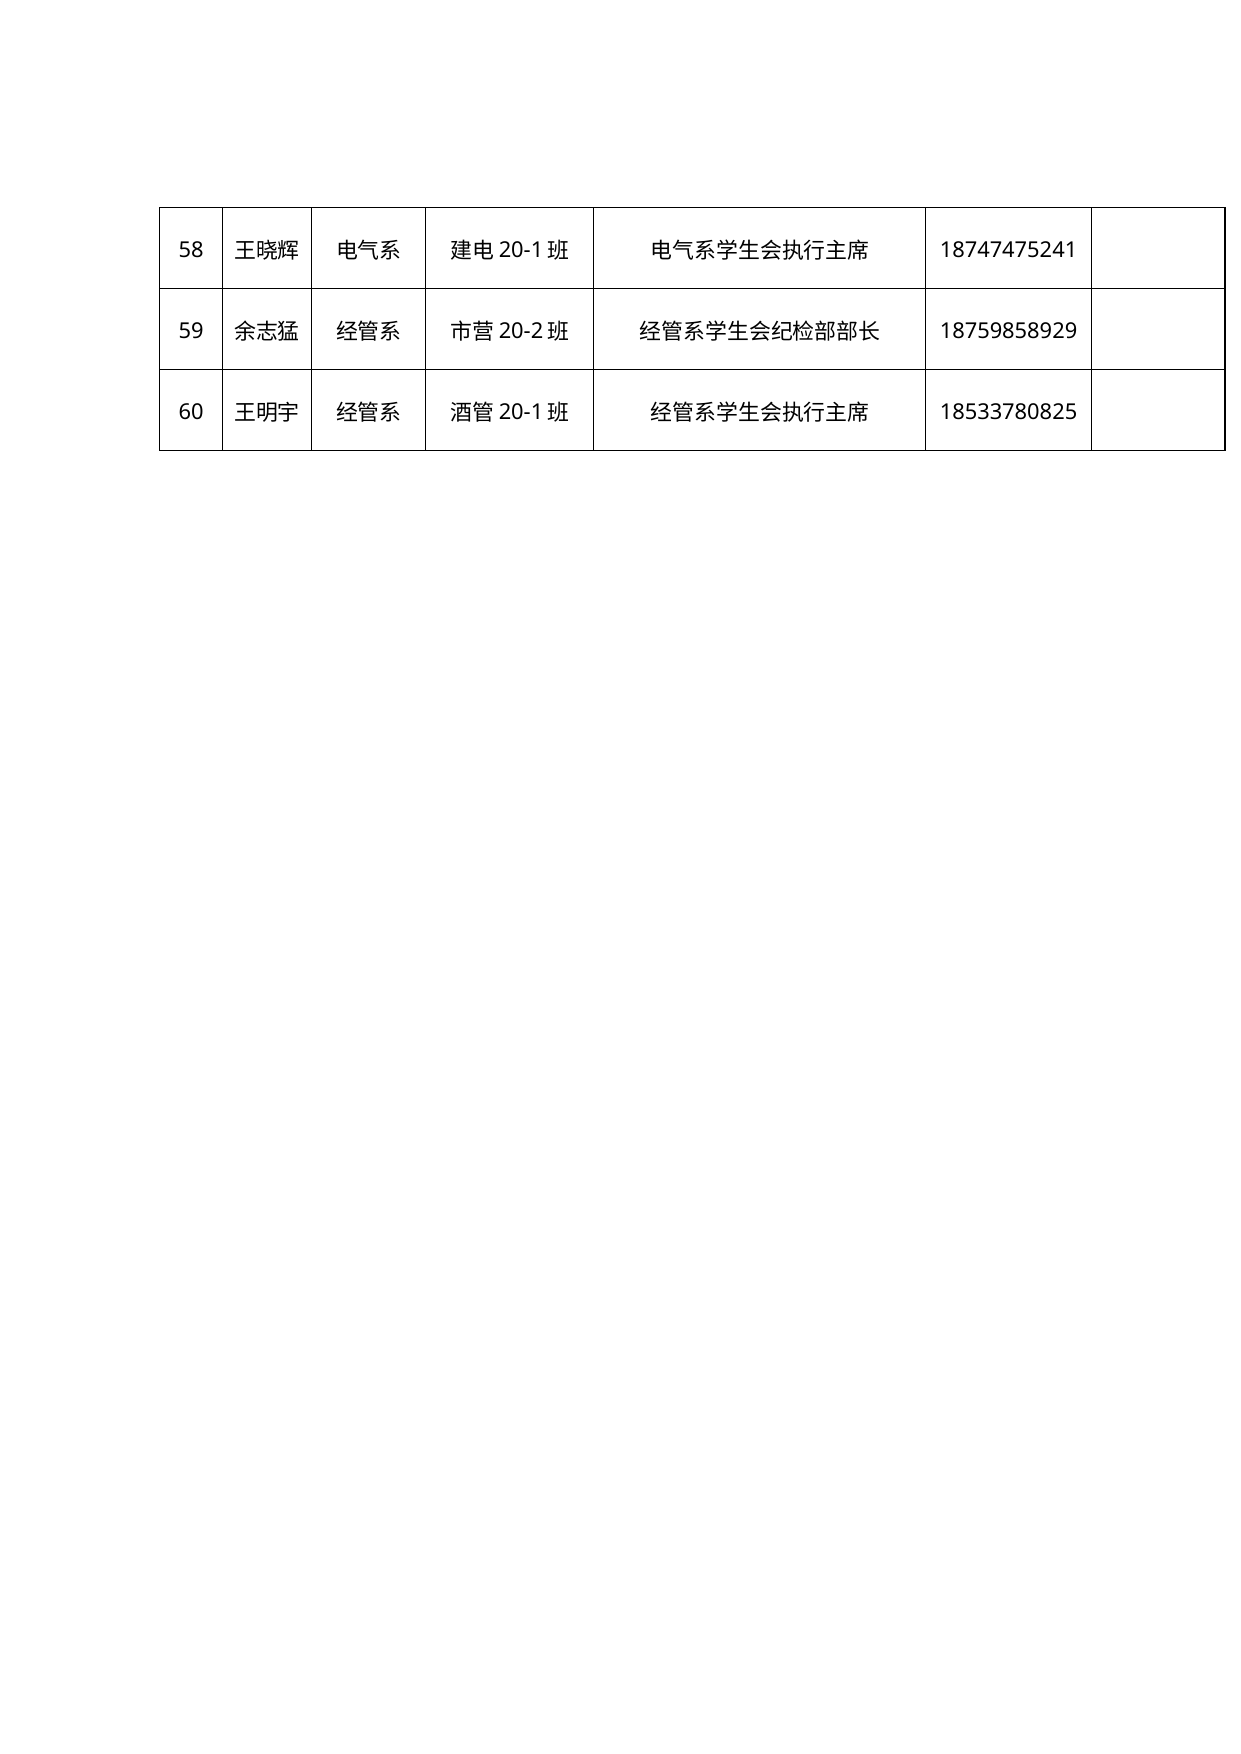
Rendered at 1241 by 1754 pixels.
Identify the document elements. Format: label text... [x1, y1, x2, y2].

table_cell 市营20-2班 [426, 289, 593, 369]
table_cell 58 [160, 208, 222, 288]
table_cell [1092, 208, 1224, 288]
table_cell 电气系 [312, 208, 425, 288]
table_cell 电气系学生会执行主席 [594, 208, 925, 288]
table_cell 经管系 [312, 289, 425, 369]
table_cell [1092, 289, 1224, 369]
table_cell 王晓辉 [223, 208, 311, 288]
table_cell 18747475241 [926, 208, 1091, 288]
table_cell 酒管20-1班 [426, 370, 593, 450]
table_cell 60 [160, 370, 222, 450]
table_cell 经管系学生会执行主席 [594, 370, 925, 450]
table_cell 经管系学生会纪检部部长 [594, 289, 925, 369]
table_cell 余志猛 [223, 289, 311, 369]
table_cell 经管系 [312, 370, 425, 450]
table_cell [1092, 370, 1224, 450]
table_cell 18533780825 [926, 370, 1091, 450]
table_cell 59 [160, 289, 222, 369]
table_cell 18759858929 [926, 289, 1091, 369]
table_cell 建电20-1班 [426, 208, 593, 288]
table_cell 王明宇 [223, 370, 311, 450]
